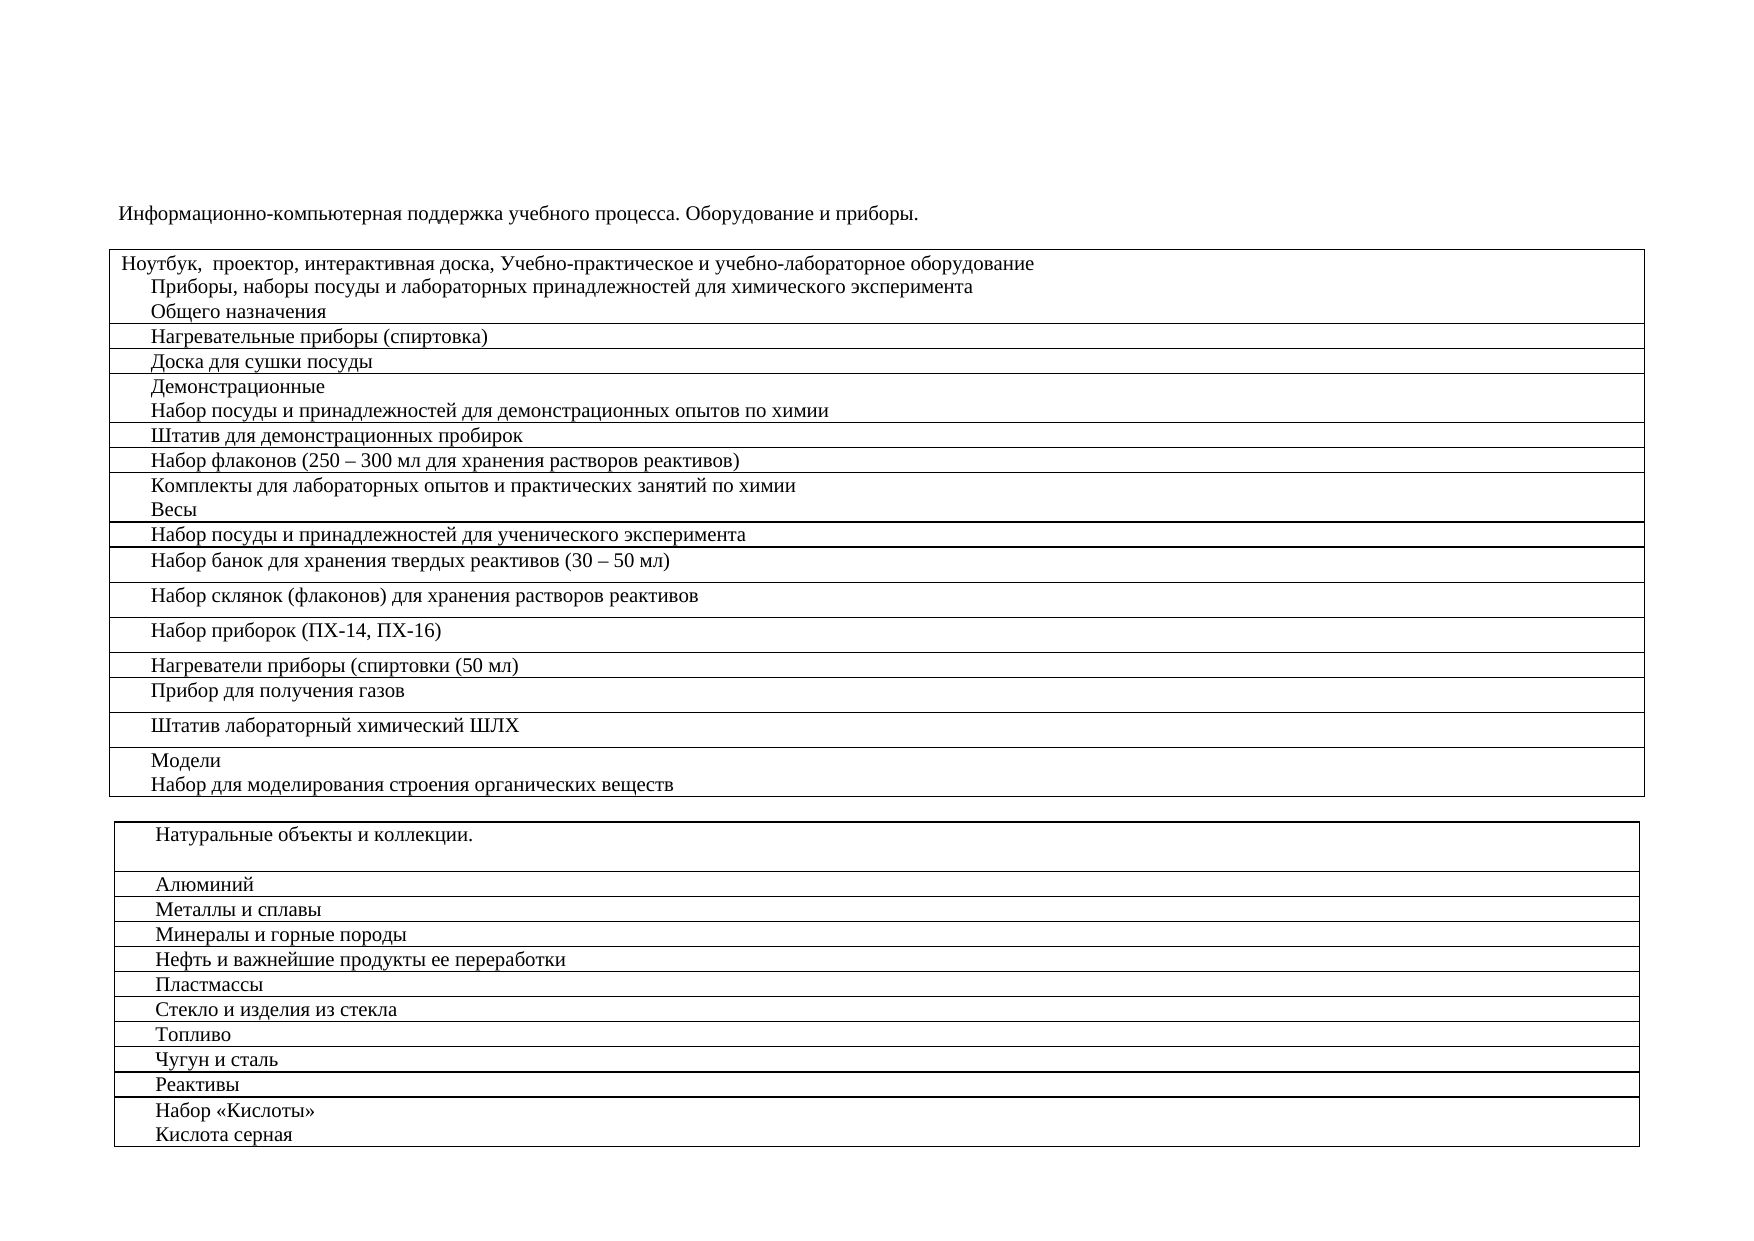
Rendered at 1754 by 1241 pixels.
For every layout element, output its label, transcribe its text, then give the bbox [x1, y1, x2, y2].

table_cell Штатив для демонстрационных пробирок [110, 423, 1644, 447]
table_header Натуральные объекты и коллекции. [115, 823, 1639, 871]
table_cell Набор флаконов (250 – 300 мл для хранения растворов реактивов) [110, 448, 1644, 472]
table_cell Топливо [115, 1022, 1639, 1046]
table_cell Демонстрационные Набор посуды и принадлежностей для демонстрационных опытов по химии [110, 374, 1644, 422]
table_cell Стекло и изделия из стекла [115, 997, 1639, 1021]
table_cell Комплекты для лабораторных опытов и практических занятий по химии Весы [110, 473, 1644, 521]
table_cell Чугун и сталь [115, 1047, 1639, 1071]
table_cell Прибор для получения газов [110, 678, 1644, 712]
table_cell Нагревательные приборы (спиртовка) [110, 324, 1644, 348]
table_cell Доска для сушки посуды [110, 349, 1644, 373]
table_header Ноутбук, проектор, интерактивная доска, Учебно-практическое и учебно-лабораторное оборудование Приборы, наборы посуды и лабораторных принадлежностей для химического эксперимента Общего назначения [110, 250, 1644, 323]
text Информационно-компьютерная поддержка учебного процесса. Оборудование и приборы. [118, 201, 1636, 225]
table_cell Металлы и сплавы [115, 897, 1639, 921]
table_cell Минералы и горные породы [115, 922, 1639, 946]
table_cell Модели Набор для моделирования строения органических веществ [110, 748, 1644, 796]
table_cell Алюминий [115, 872, 1639, 896]
table_cell Набор посуды и принадлежностей для ученического эксперимента [110, 523, 1644, 546]
table_cell Набор приборок (ПХ-14, ПХ-16) [110, 618, 1644, 652]
table_cell Набор склянок (флаконов) для хранения растворов реактивов [110, 583, 1644, 617]
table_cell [115, 1098, 1639, 1146]
table_cell Нагреватели приборы (спиртовки (50 мл) [110, 653, 1644, 677]
table_cell Пластмассы [115, 972, 1639, 996]
table_cell Нефть и важнейшие продукты ее переработки [115, 947, 1639, 971]
table_cell Штатив лабораторный химический ШЛХ [110, 713, 1644, 747]
table_cell Реактивы [115, 1073, 1639, 1096]
table_cell Набор банок для хранения твердых реактивов (30 – 50 мл) [110, 548, 1644, 582]
